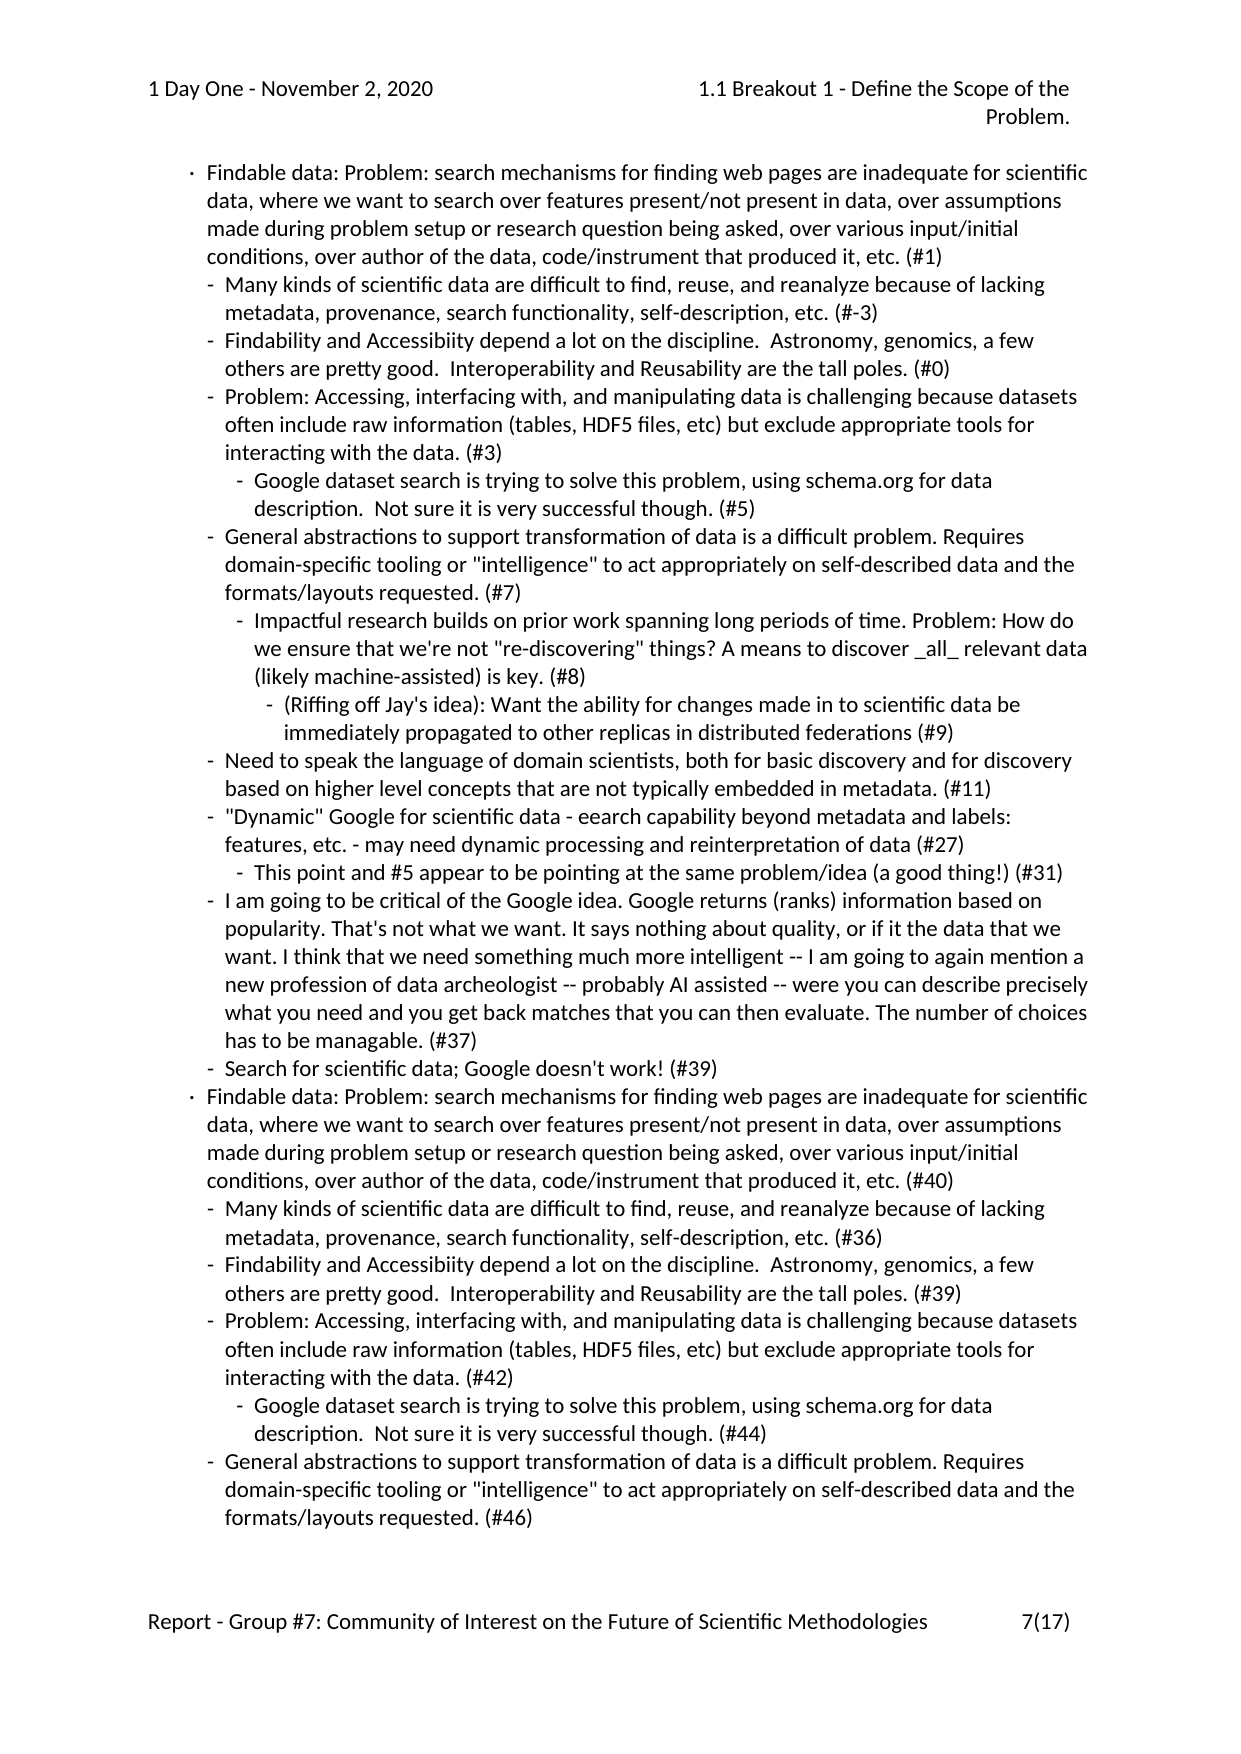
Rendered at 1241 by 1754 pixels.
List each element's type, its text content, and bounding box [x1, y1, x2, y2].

list Google dataset search is trying to solve this problem, using schema.org for data description. Not sure it is very successful though. (#5) [236, 466, 1093, 522]
list I am going to be critical of the Google idea. Google returns (ranks) information based on popularity. That's not what we want. It says nothing about quality, or if it the data that we want. I think that we need something much more intelligent -- I am going to again mention a new profession of data archeologist -- probably AI assisted -- were you can describe precisely what you need and you get back matches that you can then evaluate. The number of choices has to be managable. (#37) [207, 886, 1093, 1054]
list Many kinds of scientific data are difficult to find, reuse, and reanalyze because of lacking metadata, provenance, search functionality, self-description, etc. (#-3) [207, 270, 1093, 326]
list Search for scientific data; Google doesn't work! (#39) [207, 1054, 1093, 1082]
list Findable data: Problem: search mechanisms for finding web pages are inadequate for scientific data, where we want to search over features present/not present in data, over assumptions made during problem setup or research question being asked, over various input/initial conditions, over author of the data, code/instrument that produced it, etc. (#40) [189, 1082, 1093, 1194]
list This point and #5 appear to be pointing at the same problem/idea (a good thing!) (#31) [236, 858, 1093, 886]
list Findability and Accessibiity depend a lot on the discipline. Astronomy, genomics, a few others are pretty good. Interoperability and Reusability are the tall poles. (#39) [207, 1251, 1093, 1307]
list (Riffing off Jay's idea): Want the ability for changes made in to scientific data be immediately propagated to other replicas in distributed federations (#9) [266, 690, 1093, 746]
list Problem: Accessing, interfacing with, and manipulating data is challenging because datasets often include raw information (tables, HDF5 files, etc) but exclude appropriate tools for interacting with the data. (#3) [207, 382, 1093, 466]
list Many kinds of scientific data are difficult to find, reuse, and reanalyze because of lacking metadata, provenance, search functionality, self-description, etc. (#36) [207, 1194, 1093, 1251]
list Findability and Accessibiity depend a lot on the discipline. Astronomy, genomics, a few others are pretty good. Interoperability and Reusability are the tall poles. (#0) [207, 326, 1093, 382]
list Problem: Accessing, interfacing with, and manipulating data is challenging because datasets often include raw information (tables, HDF5 files, etc) but exclude appropriate tools for interacting with the data. (#42) [207, 1307, 1093, 1391]
list Need to speak the language of domain scientists, both for basic discovery and for discovery based on higher level concepts that are not typically embedded in metadata. (#11) [207, 746, 1093, 802]
list General abstractions to support transformation of data is a difficult problem. Requires domain-specific tooling or "intelligence" to act appropriately on self-described data and the formats/layouts requested. (#7) [207, 522, 1093, 606]
list "Dynamic" Google for scientific data - eearch capability beyond metadata and labels: features, etc. - may need dynamic processing and reinterpretation of data (#27) [207, 802, 1093, 858]
list Google dataset search is trying to solve this problem, using schema.org for data description. Not sure it is very successful though. (#44) [236, 1391, 1093, 1447]
list Findable data: Problem: search mechanisms for finding web pages are inadequate for scientific data, where we want to search over features present/not present in data, over assumptions made during problem setup or research question being asked, over various input/initial conditions, over author of the data, code/instrument that produced it, etc. (#1) [189, 158, 1093, 270]
list Impactful research builds on prior work spanning long periods of time. Problem: How do we ensure that we're not "re-discovering" things? A means to discover _all_ relevant data (likely machine-assisted) is key. (#8) [236, 606, 1093, 690]
list General abstractions to support transformation of data is a difficult problem. Requires domain-specific tooling or "intelligence" to act appropriately on self-described data and the formats/layouts requested. (#46) [207, 1447, 1093, 1531]
